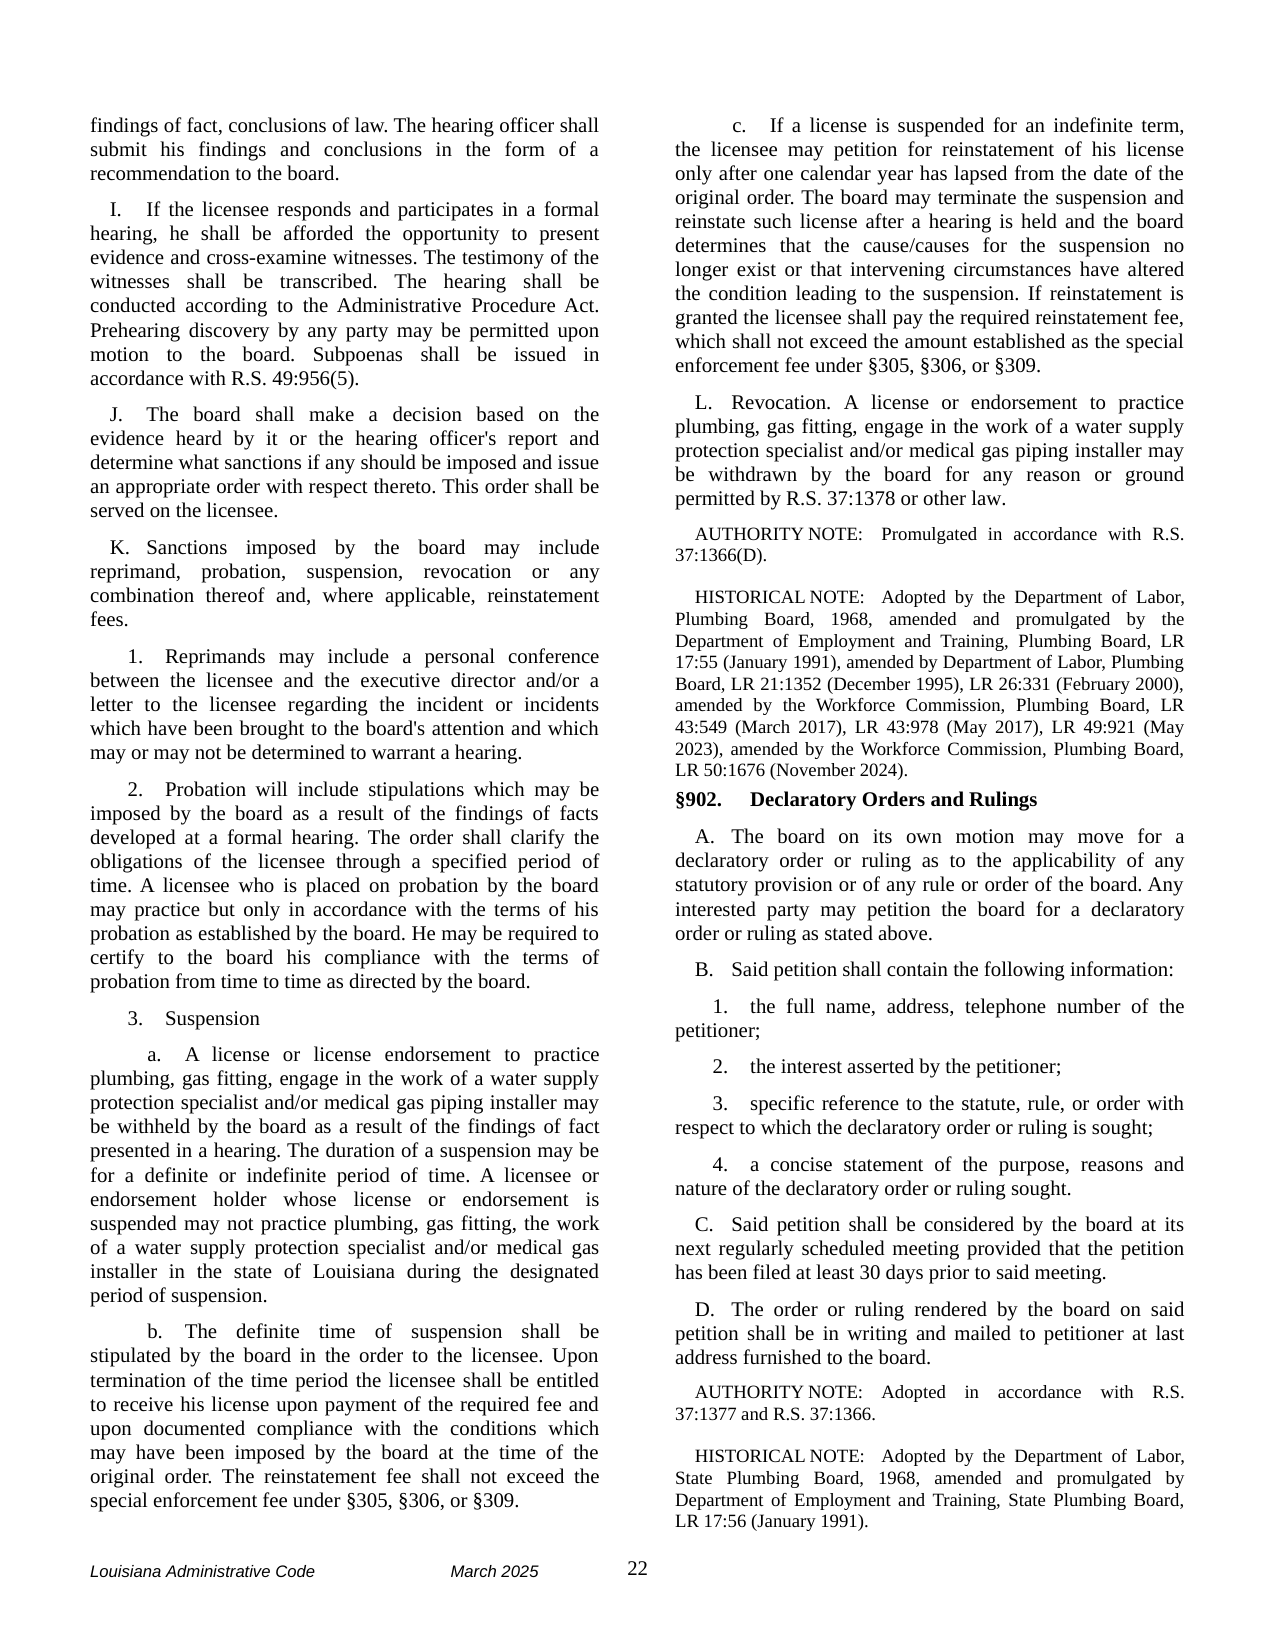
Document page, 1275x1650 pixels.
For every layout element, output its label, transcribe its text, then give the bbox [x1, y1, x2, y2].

text C. Said petition shall be considered by the board at its next regularly scheduled meeting provided that the petition has been filed at least 30 days prior to said meeting. [675, 1212, 1185, 1284]
text I. If the licensee responds and participates in a formal hearing, he shall be afforded the opportunity to present evidence and cross-examine witnesses. The testimony of the witnesses shall be transcribed. The hearing shall be conducted according to the Administrative Procedure Act. Prehearing discovery by any party may be permitted upon motion to the board. Subpoenas shall be issued in accordance with R.S. 49:956(5). [90, 197, 600, 390]
text 3. specific reference to the statute, rule, or order with respect to which the declaratory order or ruling is sought; [675, 1091, 1185, 1139]
text 1. Reprimands may include a personal conference between the licensee and the executive director and/or a letter to the licensee regarding the incident or incidents which have been brought to the board's attention and which may or may not be determined to warrant a hearing. [90, 644, 600, 764]
text a. A license or license endorsement to practice plumbing, gas fitting, engage in the work of a water supply protection specialist and/or medical gas piping installer may be withheld by the board as a result of the findings of fact presented in a hearing. The duration of a suspension may be for a definite or indefinite period of time. A licensee or endorsement holder whose license or endorsement is suspended may not practice plumbing, gas fitting, the work of a water supply protection specialist and/or medical gas installer in the state of Louisiana during the designated period of suspension. [90, 1042, 600, 1307]
text b. The definite time of suspension shall be stipulated by the board in the order to the licensee. Upon termination of the time period the licensee shall be entitled to receive his license upon payment of the required fee and upon documented compliance with the conditions which may have been imposed by the board at the time of the original order. The reinstatement fee shall not exceed the special enforcement fee under §305, §306, or §309. [90, 1319, 600, 1512]
text c. If a license is suspended for an indefinite term, the licensee may petition for reinstatement of his license only after one calendar year has lapsed from the date of the original order. The board may terminate the suspension and reinstate such license after a hearing is held and the board determines that the cause/causes for the suspension no longer exist or that intervening circumstances have altered the condition leading to the suspension. If reinstatement is granted the licensee shall pay the required reinstatement fee, which shall not exceed the amount established as the special enforcement fee under §305, §306, or §309. [675, 112, 1185, 377]
text §902. Declaratory Orders and Rulings [675, 787, 1185, 812]
text 2. Probation will include stipulations which may be imposed by the board as a result of the findings of facts developed at a formal hearing. The order shall clarify the obligations of the licensee through a specified period of time. A licensee who is placed on probation by the board may practice but only in accordance with the terms of his probation as established by the board. He may be required to certify to the board his compliance with the terms of probation from time to time as directed by the board. [90, 777, 600, 993]
text 3. Suspension [90, 1006, 600, 1030]
text D. The order or ruling rendered by the board on said petition shall be in writing and mailed to petitioner at last address furnished to the board. [675, 1297, 1185, 1369]
text 4. a concise statement of the purpose, reasons and nature of the declaratory order or ruling sought. [675, 1151, 1185, 1199]
text HISTORICAL NOTE: Adopted by the Department of Labor, Plumbing Board, 1968, amended and promulgated by the Department of Employment and Training, Plumbing Board, LR 17:55 (January 1991), amended by Department of Labor, Plumbing Board, LR 21:1352 (December 1995), LR 26:331 (February 2000), amended by the Workforce Commission, Plumbing Board, LR 43:549 (March 2017), LR 43:978 (May 2017), LR 49:921 (May 2023), amended by the Workforce Commission, Plumbing Board, LR 50:1676 (November 2024). [675, 586, 1185, 781]
text 2. the interest asserted by the petitioner; [675, 1054, 1185, 1078]
text K. Sanctions imposed by the board may include reprimand, probation, suspension, revocation or any combination thereof and, where applicable, reinstatement fees. [90, 535, 600, 631]
text B. Said petition shall contain the following information: [675, 957, 1185, 981]
text L. Revocation. A license or endorsement to practice plumbing, gas fitting, engage in the work of a water supply protection specialist and/or medical gas piping installer may be withdrawn by the board for any reason or ground permitted by R.S. 37:1378 or other law. [675, 390, 1185, 510]
text HISTORICAL NOTE: Adopted by the Department of Labor, State Plumbing Board, 1968, amended and promulgated by Department of Employment and Training, State Plumbing Board, LR 17:56 (January 1991). [675, 1445, 1185, 1532]
text AUTHORITY NOTE: Promulgated in accordance with R.S. 37:1366(D). [675, 522, 1185, 566]
text AUTHORITY NOTE: Adopted in accordance with R.S. 37:1377 and R.S. 37:1366. [675, 1381, 1185, 1424]
text A. The board on its own motion may move for a declaratory order or ruling as to the applicability of any statutory provision or of any rule or order of the board. Any interested party may petition the board for a declaratory order or ruling as stated above. [675, 824, 1185, 944]
text J. The board shall make a decision based on the evidence heard by it or the hearing officer's report and determine what sanctions if any should be imposed and issue an appropriate order with respect thereto. This order shall be served on the licensee. [90, 402, 600, 522]
text 1. the full name, address, telephone number of the petitioner; [675, 994, 1185, 1042]
